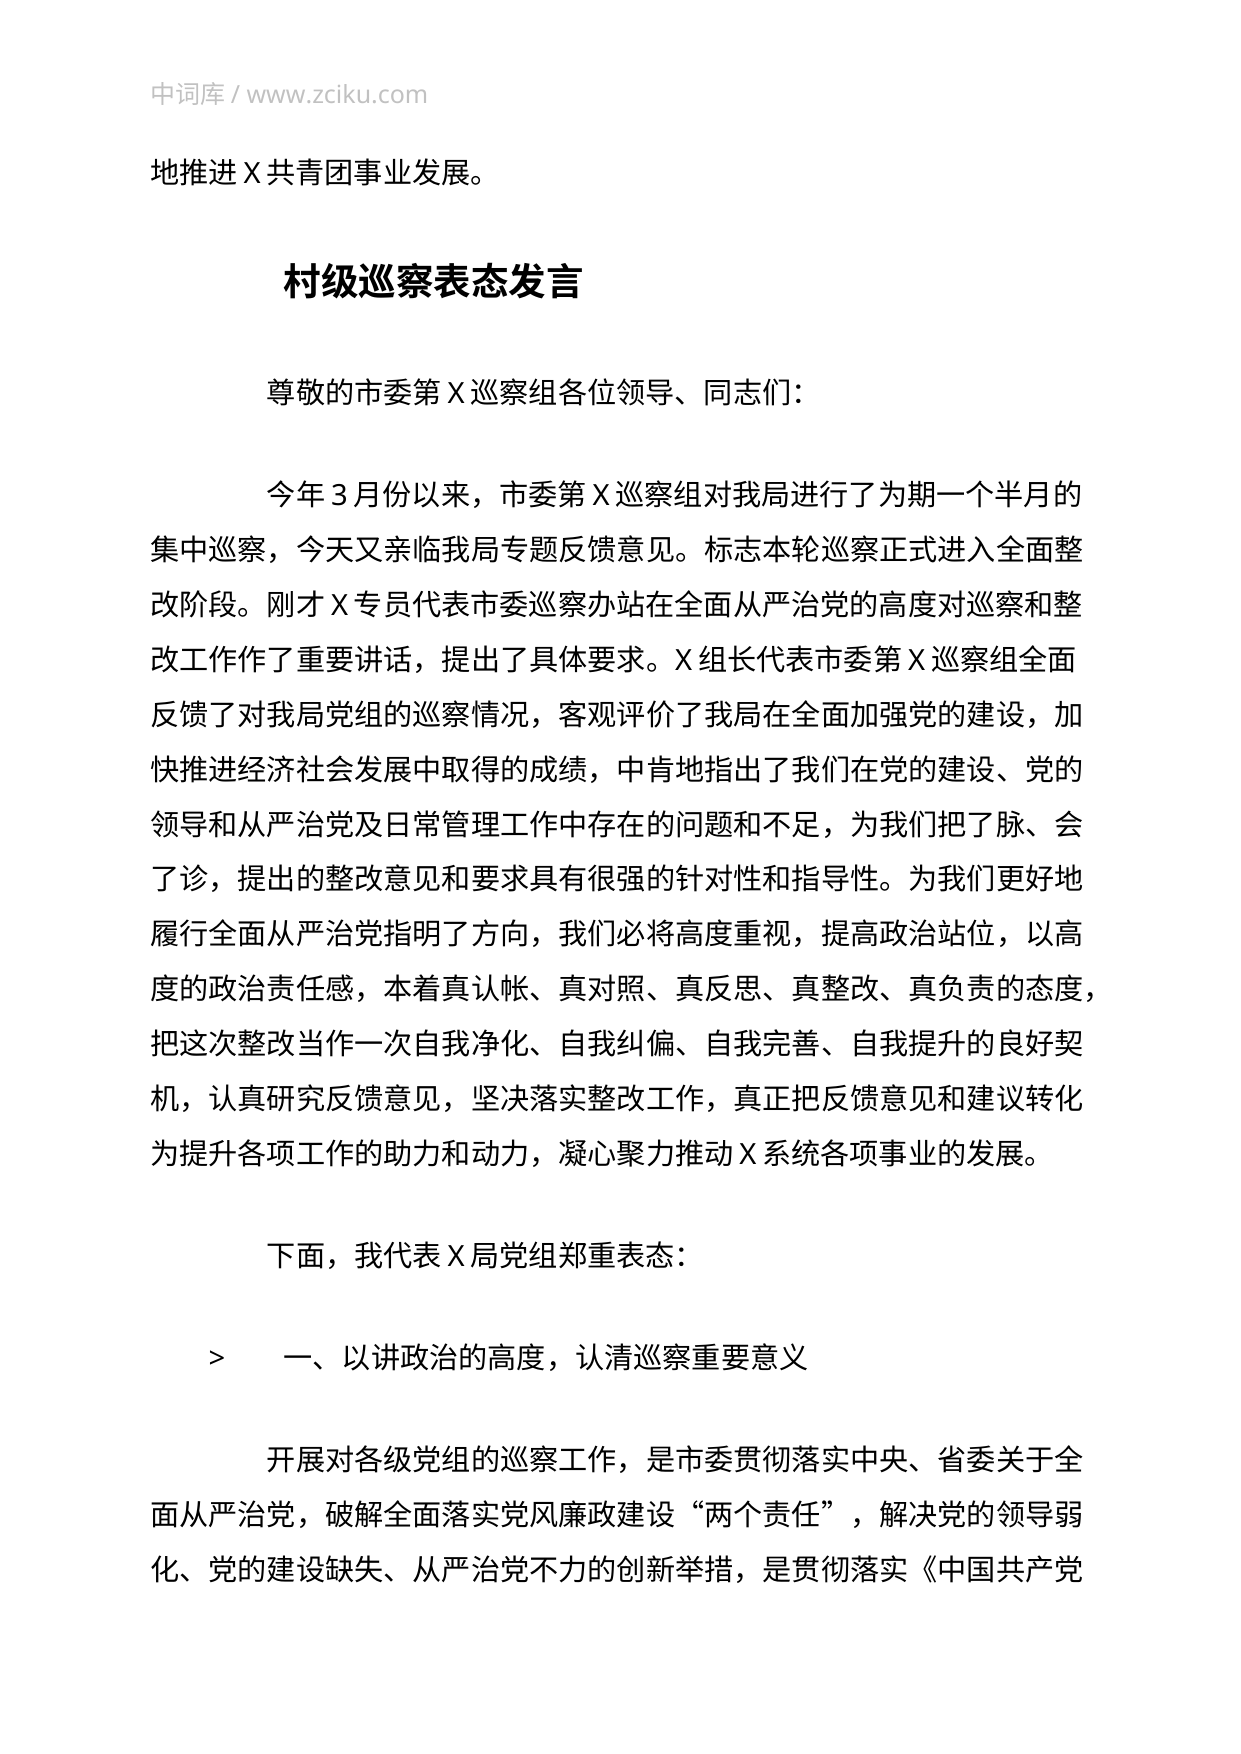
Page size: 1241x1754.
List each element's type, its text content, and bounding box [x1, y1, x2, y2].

text 尊敬的市委第X巡察组各位领导、同志们： [150, 369, 1090, 412]
text 今年3月份以来，市委第X巡察组对我局进行了为期一个半月的集中巡察，今天又亲临我局专题反馈意见。标志本轮巡察正式进入全面整改阶段。刚才X专员代表市委巡察办站在全面从严治党的高度对巡察和整改工作作了重要讲话，提出了具体要求。X组长代表市委第X巡察组全面反馈了对我局党组的巡察情况，客观评价了我局在全面加强党的建设，加快推进经济社会发展中取得的成绩，中肯地指出了我们在党的建设、党的领导和从严治党及日常管理工作中存在的问题和不足，为我们把了脉、会了诊，提出的整改意见和要求具有很强的针对性和指导性。为我们更好地履行全面从严治党指明了方向，我们必将高度重视，提高政治站位，以高度的政治责任感，本着真认帐、真对照、真反思、真整改、真负责的态度，把这次整改当作一次自我净化、自我纠偏、自我完善、自我提升的良好契机，认真研究反馈意见，坚决落实整改工作，真正把反馈意见和建议转化为提升各项工作的助力和动力，凝心聚力推动X系统各项事业的发展。 [150, 471, 1090, 1173]
text > 一、以讲政治的高度，认清巡察重要意义 [150, 1334, 1090, 1377]
text 村级巡察表态发言 [150, 252, 1090, 306]
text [150, 150, 1090, 192]
text 下面，我代表X局党组郑重表态： [150, 1232, 1090, 1275]
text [150, 1436, 1090, 1588]
